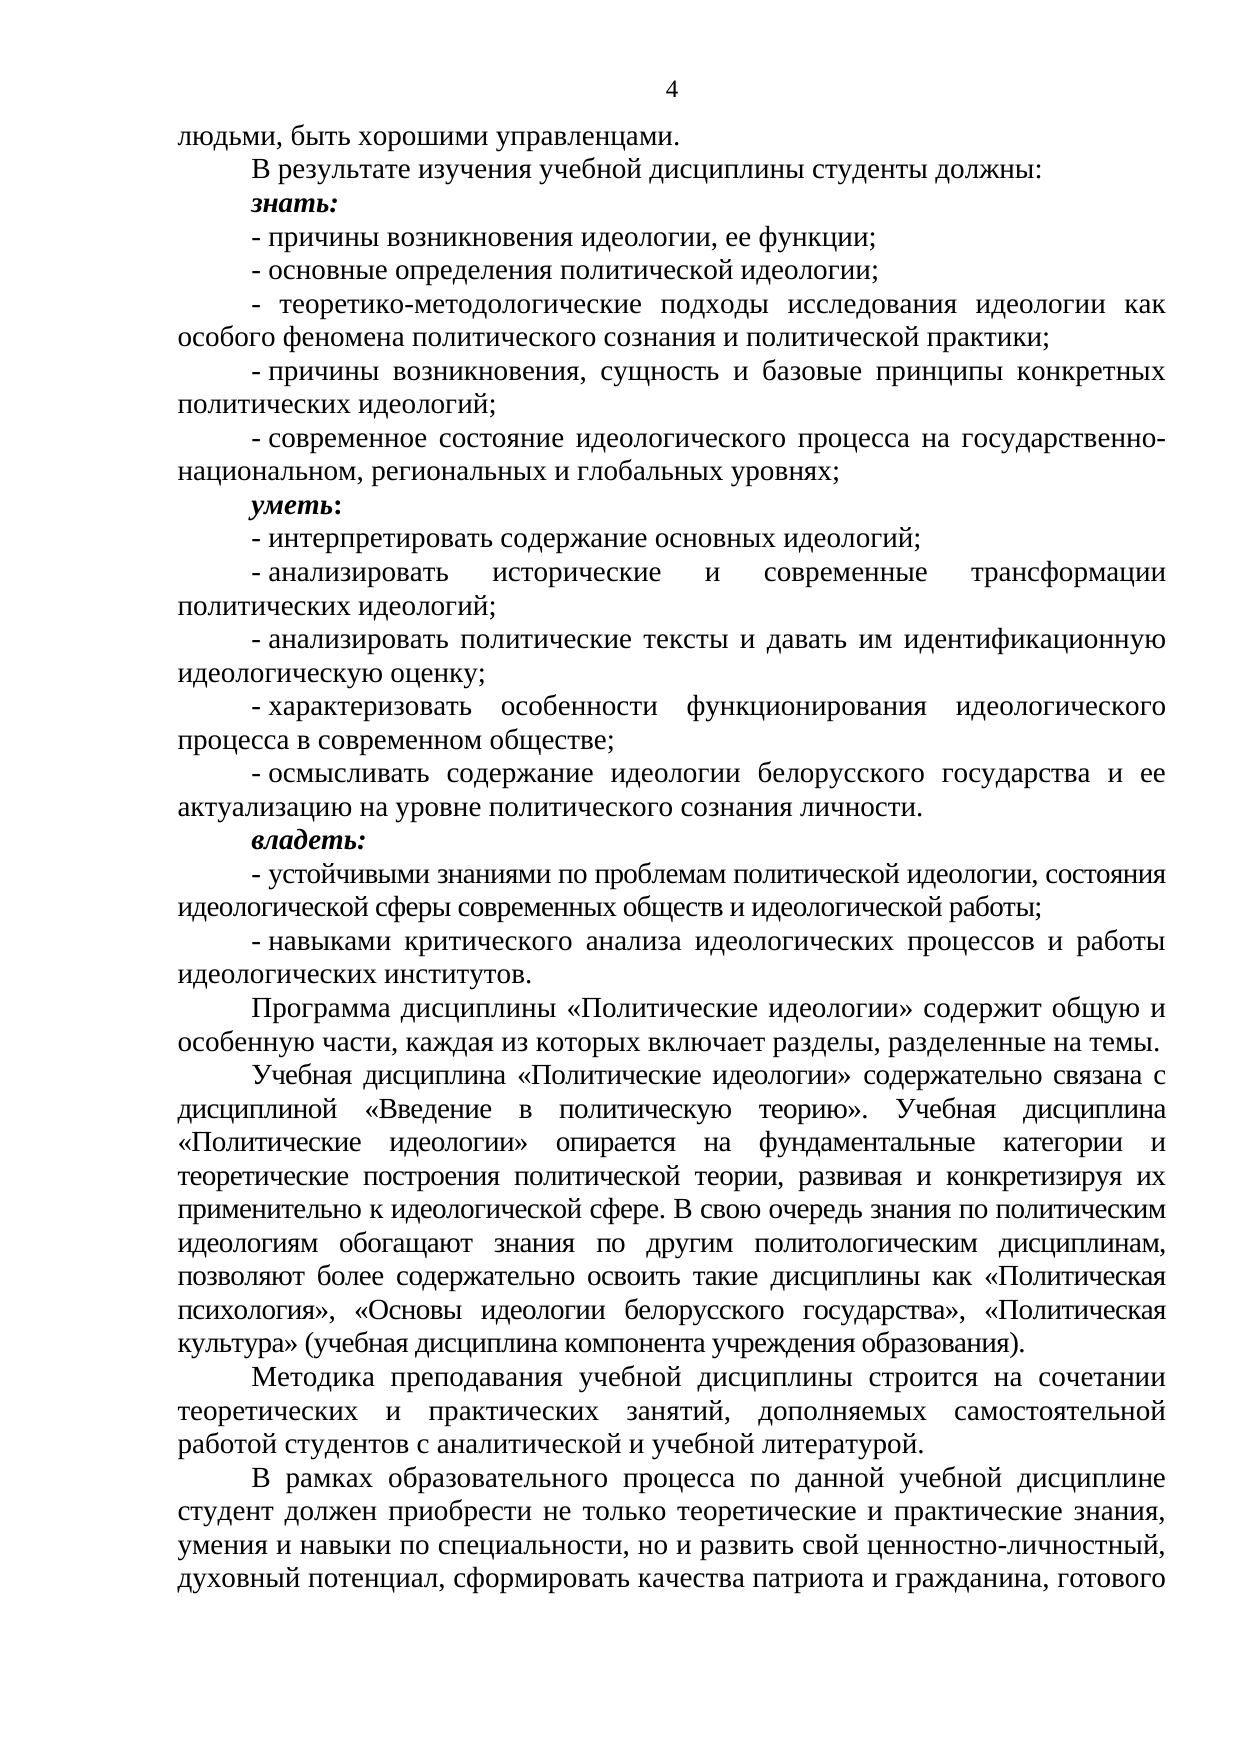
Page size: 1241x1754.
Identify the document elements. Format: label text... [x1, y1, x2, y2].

text - характеризовать особенности функционирования идеологического процесса в современном обществе; [177, 688, 1167, 755]
text - современное состояние идеологического процесса на государственно-национальном, региональных и глобальных уровнях; [177, 420, 1167, 487]
text Методика преподавания учебной дисциплины строится на сочетании теоретических и практических занятий, дополняемых самостоятельной работой студентов с аналитической и учебной литературой. [177, 1359, 1167, 1460]
text Программа дисциплины «Политические идеологии» содержит общую и особенную части, каждая из которых включает разделы, разделенные на темы. [177, 990, 1167, 1057]
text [177, 1460, 1167, 1594]
text - основные определения политической идеологии; [177, 252, 1167, 286]
text уметь: [177, 487, 1167, 521]
text - устойчивыми знаниями по проблемам политической идеологии, состояния идеологической сферы современных обществ и идеологической работы; [177, 856, 1167, 923]
text - интерпретировать содержание основных идеологий; [177, 521, 1167, 554]
text В результате изучения учебной дисциплины студенты должны: [177, 152, 1167, 185]
text Учебная дисциплина «Политические идеологии» содержательно связана с дисциплиной «Введение в политическую теорию». Учебная дисциплина «Политические идеологии» опирается на фундаментальные категории и теоретические построения политической теории, развивая и конкретизируя их применительно к идеологической сфере. В свою очередь знания по политическим идеологиям обогащают знания по другим политологическим дисциплинам, позволяют более содержательно освоить такие дисциплины как «Политическая психология», «Основы идеологии белорусского государства», «Политическая культура» (учебная дисциплина компонента учреждения образования). [177, 1057, 1167, 1359]
text - причины возникновения идеологии, ее функции; [177, 219, 1167, 252]
text - теоретико-методологические подходы исследования идеологии как особого феномена политического сознания и политической практики; [177, 286, 1167, 353]
text знать: [177, 185, 1167, 219]
text - причины возникновения, сущность и базовые принципы конкретных политических идеологий; [177, 353, 1167, 420]
text - осмысливать содержание идеологии белорусского государства и ее актуализацию на уровне политического сознания личности. [177, 755, 1167, 822]
text - анализировать исторические и современные трансформации политических идеологий; [177, 554, 1167, 621]
text владеть: [177, 822, 1167, 856]
text - навыками критического анализа идеологических процессов и работы идеологических институтов. [177, 923, 1167, 990]
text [177, 118, 1167, 152]
text - анализировать политические тексты и давать им идентификационную идеологическую оценку; [177, 621, 1167, 688]
